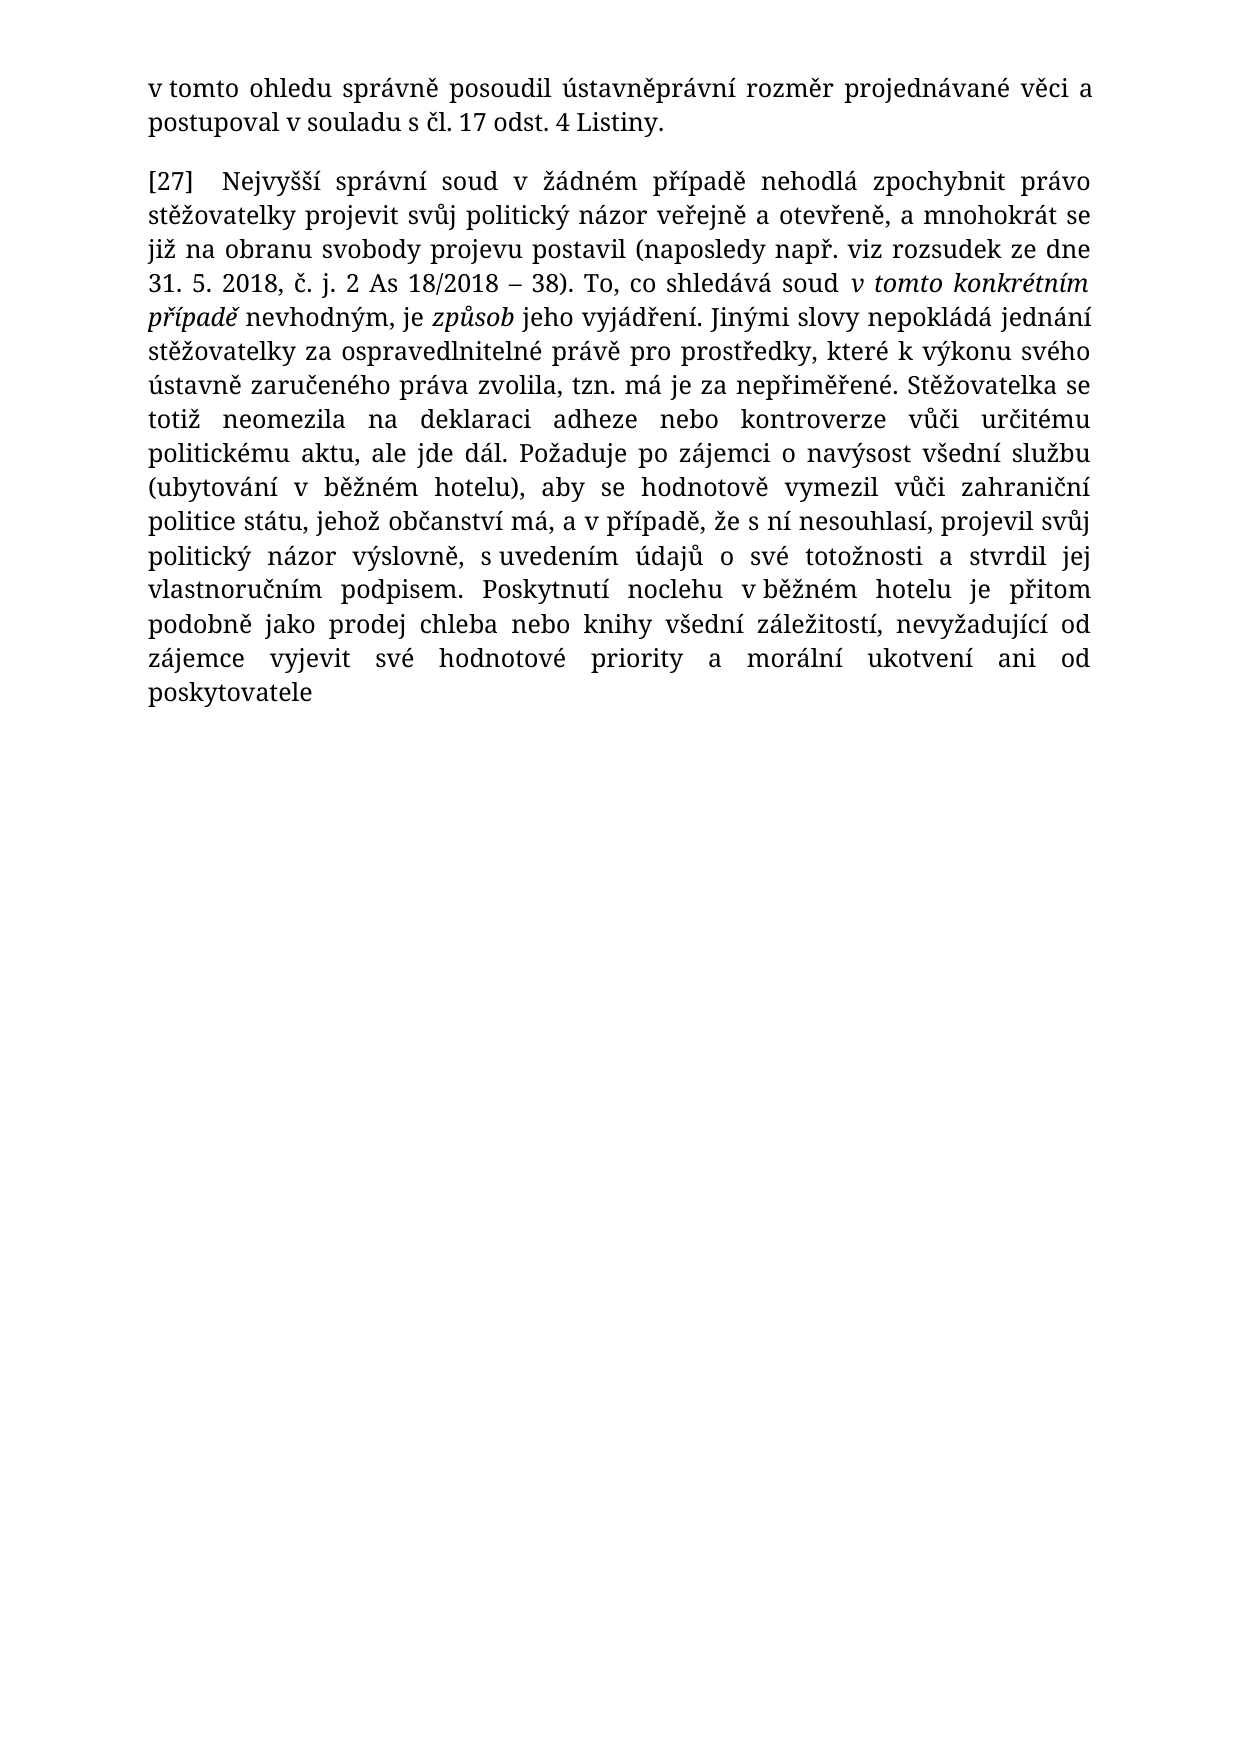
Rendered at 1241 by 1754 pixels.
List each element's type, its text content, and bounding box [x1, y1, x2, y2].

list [148, 71, 1094, 139]
list Nejvyšší správní soud v žádném případě nehodlá zpochybnit právo stěžovatelky projevit svůj politický názor veřejně a otevřeně, a mnohokrát se již na obranu svobody projevu postavil (naposledy např. viz rozsudek ze dne 31. 5. 2018, č. j. 2 As 18/2018 – 38). To, co shledává soud v tomto konkrétním případě nevhodným, je způsob jeho vyjádření. Jinými slovy nepokládá jednání stěžovatelky za ospravedlnitelné právě pro prostředky, které k výkonu svého ústavně zaručeného práva zvolila, tzn. má je za nepřiměřené. Stěžovatelka se totiž neomezila na deklaraci adheze nebo kontroverze vůči určitému politickému aktu, ale jde dál. Požaduje po zájemci o navýsost všední službu (ubytování v běžném hotelu), aby se hodnotově vymezil vůči zahraniční politice státu, jehož občanství má, a v případě, že s ní nesouhlasí, projevil svůj politický názor výslovně, s uvedením údajů o své totožnosti a stvrdil jej vlastnoručním podpisem. Poskytnutí noclehu v běžném hotelu je přitom podobně jako prodej chleba nebo knihy všední záležitostí, nevyžadující od zájemce vyjevit své hodnotové priority a morální ukotvení ani od poskytovatele [148, 163, 1092, 708]
